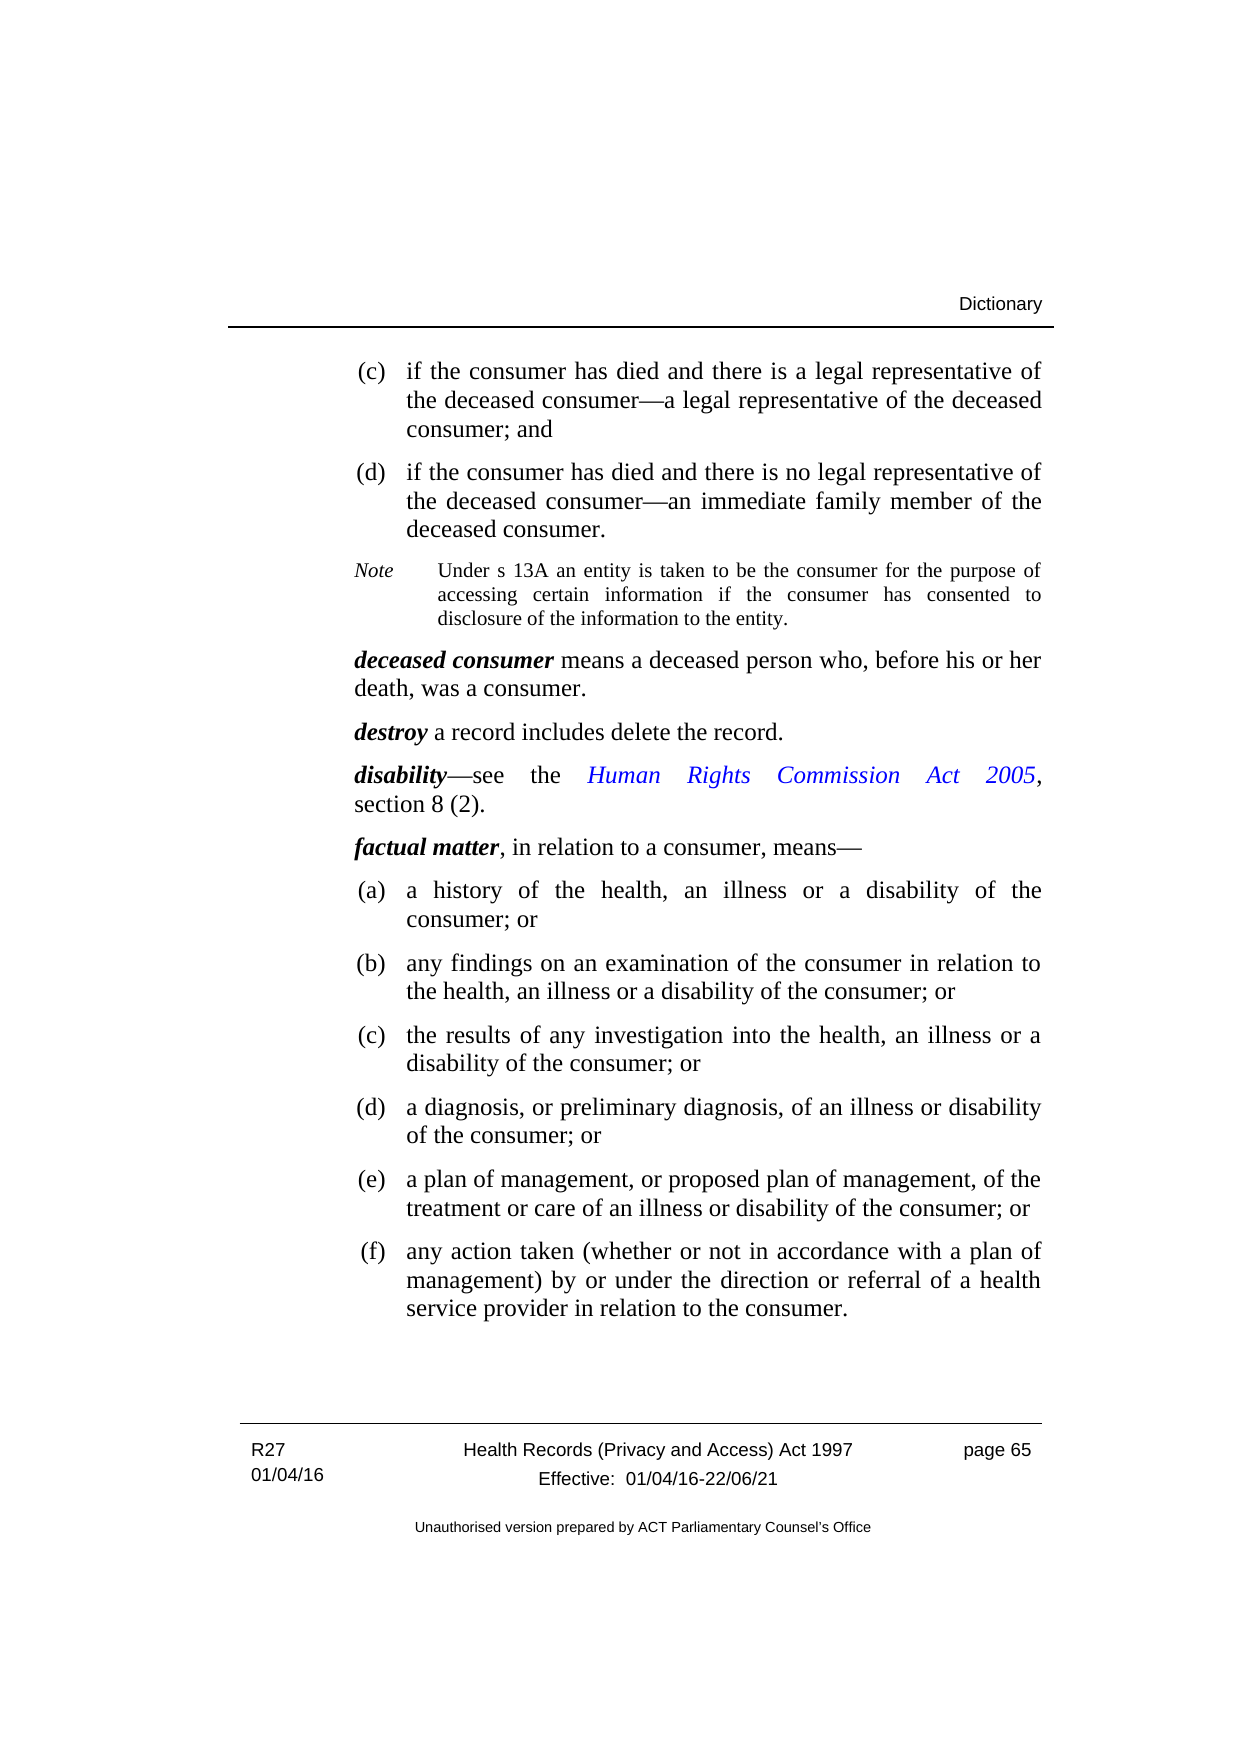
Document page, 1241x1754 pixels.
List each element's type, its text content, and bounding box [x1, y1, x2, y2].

text destroy a record includes delete the record. [354, 717, 1042, 746]
text (c) the results of any investigation into the health, an illness or a disability of the consumer; or [239, 1020, 1042, 1077]
text (d) if the consumer has died and there is no legal representative of the deceased consumer—an immediate family member of the deceased consumer. [239, 457, 1042, 543]
text (b) any findings on an examination of the consumer in relation to the health, an illness or a disability of the consumer; or [239, 948, 1042, 1005]
text (e) a plan of management, or proposed plan of management, of the treatment or care of an illness or disability of the consumer; or [239, 1164, 1042, 1221]
text factual matter, in relation to a consumer, means— [354, 832, 1042, 861]
text deceased consumer means a deceased person who, before his or her death, was a consumer. [354, 645, 1042, 702]
text (d) a diagnosis, or preliminary diagnosis, of an illness or disability of the consumer; or [239, 1092, 1042, 1149]
text (f) any action taken (whether or not in accordance with a plan of management) by or under the direction or referral of a health service provider in relation to the consumer. [239, 1236, 1042, 1322]
text Note Under s 13A an entity is taken to be the consumer for the purpose of accessing certain information if the consumer has consented to disclosure of the information to the entity. [354, 558, 1042, 630]
text (a) a history of the health, an illness or a disability of the consumer; or [239, 876, 1042, 933]
text (c) if the consumer has died and there is a legal representative of the deceased consumer—a legal representative of the deceased consumer; and [239, 356, 1042, 442]
text disability—see the Human Rights Commission Act 2005, section 8 (2). [354, 760, 1042, 818]
